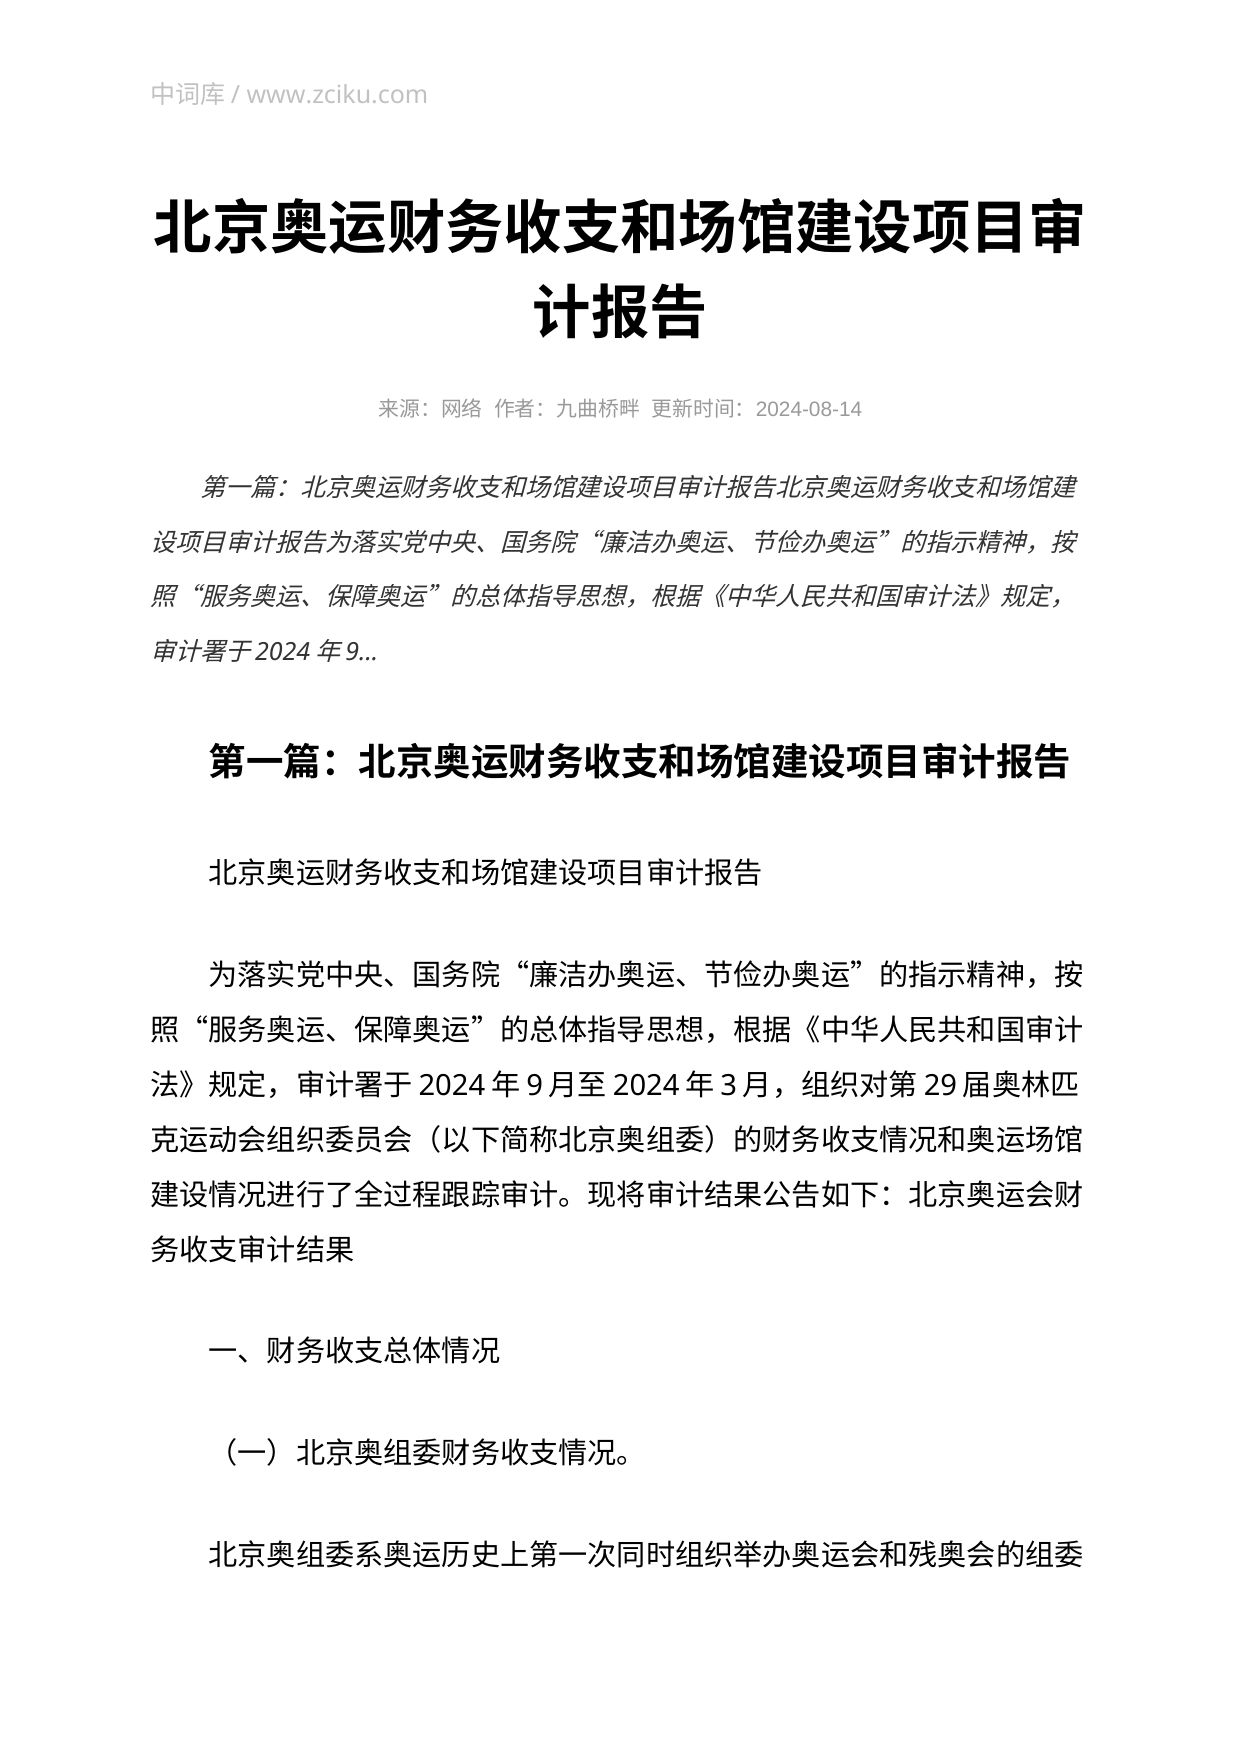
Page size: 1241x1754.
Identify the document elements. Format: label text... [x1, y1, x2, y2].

text 北京奥运财务收支和场馆建设项目审计报告 [150, 850, 1090, 892]
text 来源：网络 作者：九曲桥畔 更新时间：2024-08-14 [150, 397, 1090, 421]
text 一、财务收支总体情况 [150, 1328, 1090, 1370]
subtitle 北京奥运财务收支和场馆建设项目审计报告 [150, 181, 1090, 350]
text 第一篇：北京奥运财务收支和场馆建设项目审计报告 [150, 732, 1090, 787]
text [150, 1531, 1090, 1574]
text 为落实党中央、国务院“廉洁办奥运、节俭办奥运”的指示精神，按照“服务奥运、保障奥运”的总体指导思想，根据《中华人民共和国审计法》规定，审计署于2024年9月至2024年3月，组织对第29届奥林匹克运动会组织委员会（以下简称北京奥组委）的财务收支情况和奥运场馆建设情况进行了全过程跟踪审计。现将审计结果公告如下：北京奥运会财务收支审计结果 [150, 951, 1090, 1268]
text 第一篇：北京奥运财务收支和场馆建设项目审计报告北京奥运财务收支和场馆建设项目审计报告为落实党中央、国务院“廉洁办奥运、节俭办奥运”的指示精神，按照“服务奥运、保障奥运”的总体指导思想，根据《中华人民共和国审计法》规定，审计署于2024年9... [150, 468, 1090, 667]
text （一）北京奥组委财务收支情况。 [150, 1429, 1090, 1472]
